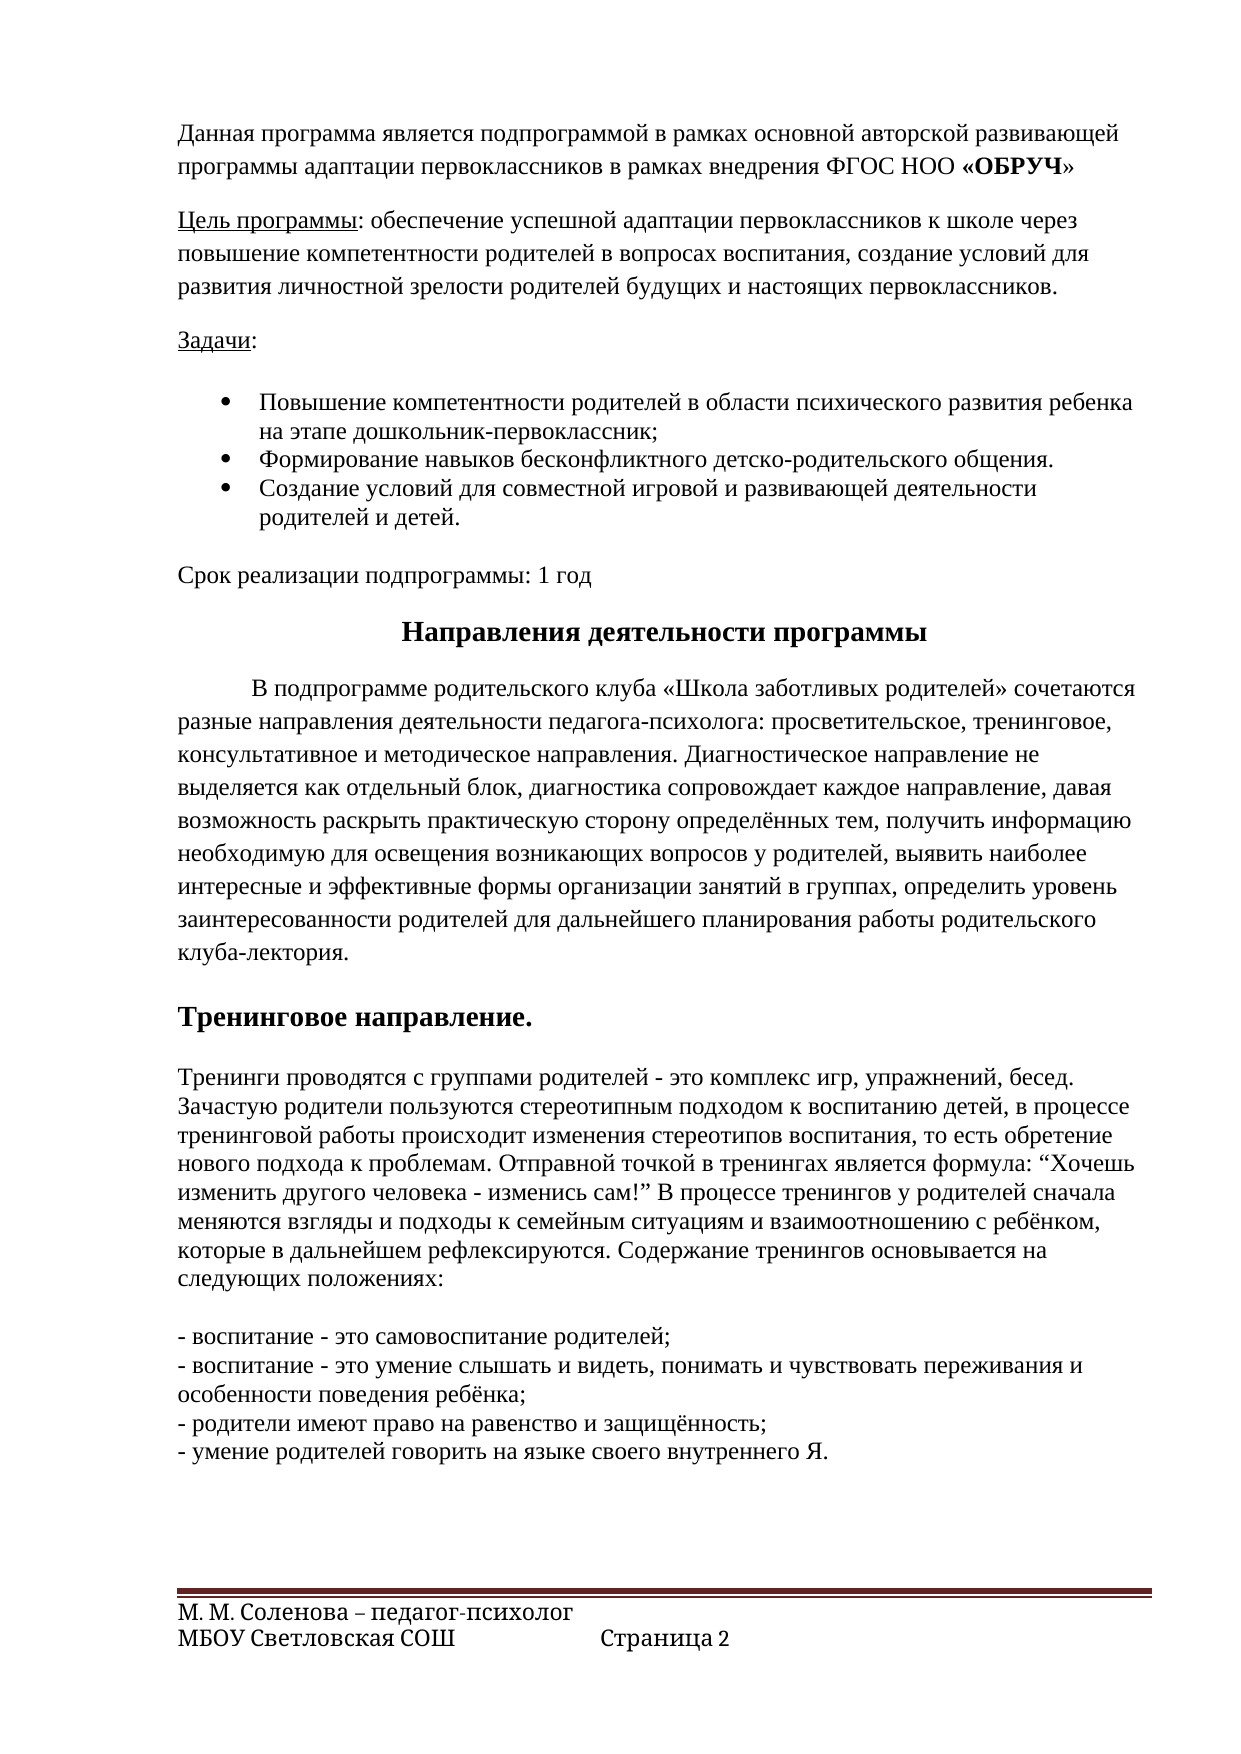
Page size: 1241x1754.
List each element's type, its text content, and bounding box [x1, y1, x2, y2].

list Создание условий для совместной игровой и развивающей деятельности родителей и детей. [221, 532, 1152, 589]
text Задачи: [177, 325, 1152, 354]
text Тренинговое направление. [177, 1058, 1152, 1091]
text Данная программа является подпрограммой в рамках основной авторской развивающей программы адаптации первоклассников в рамках внедрения ФГОС НОО «ОБРУЧ» [177, 118, 1152, 180]
list Формирование навыков бесконфликтного детско-родительского общения. [221, 474, 1152, 502]
list Повышение компетентности родителей в области психического развития ребенка на этапе дошкольник-первоклассник; [221, 387, 1152, 444]
text Тренинги проводятся с группами родителей - это комплекс игр, упражнений, бесед. Зачастую родители пользуются стереотипным подходом к воспитанию детей, в процессе тренинговой работы происходит изменения стереотипов воспитания, то есть обретение нового подхода к проблемам. Отправной точкой в тренингах является формула: “Хочешь изменить другого человека - изменись сам!” В процессе тренингов у родителей сначала меняются взгляды и подходы к семейным ситуациям и взаимоотношению с ребёнком, которые в дальнейшем рефлексируются. Содержание тренингов основывается на следующих положениях: [177, 1121, 1152, 1351]
text - воспитание - это самовоспитание родителей; - воспитание - это умение слышать и видеть, понимать и чувствовать переживания и особенности поведения ребёнка; - родители имеют право на равенство и защищённость; - умение родителей говорить на языке своего внутреннего Я. [177, 1380, 1152, 1523]
text Срок реализации подпрограммы: 1 год [177, 618, 1152, 647]
text В подпрограмме родительского клуба «Школа заботливых родителей» сочетаются разные направления деятельности педагога-психолога: просветительское, тренинговое, консультативное и методическое направления. Диагностическое направление не выделяется как отдельный блок, диагностика сопровождает каждое направление, давая возможность раскрыть практическую сторону определённых тем, получить информацию необходимую для освещения возникающих вопросов у родителей, выявить наиболее интересные и эффективные формы организации занятий в группах, определить уровень заинтересованности родителей для дальнейшего планирования работы родительского клуба-лектория. [177, 732, 1152, 1024]
text Цель программы: обеспечение успешной адаптации первоклассников к школе через повышение компетентности родителей в вопросах воспитания, создание условий для развития личностной зрелости родителей будущих и настоящих первоклассников. [177, 205, 1152, 300]
text Направления деятельности программы [177, 672, 1152, 706]
